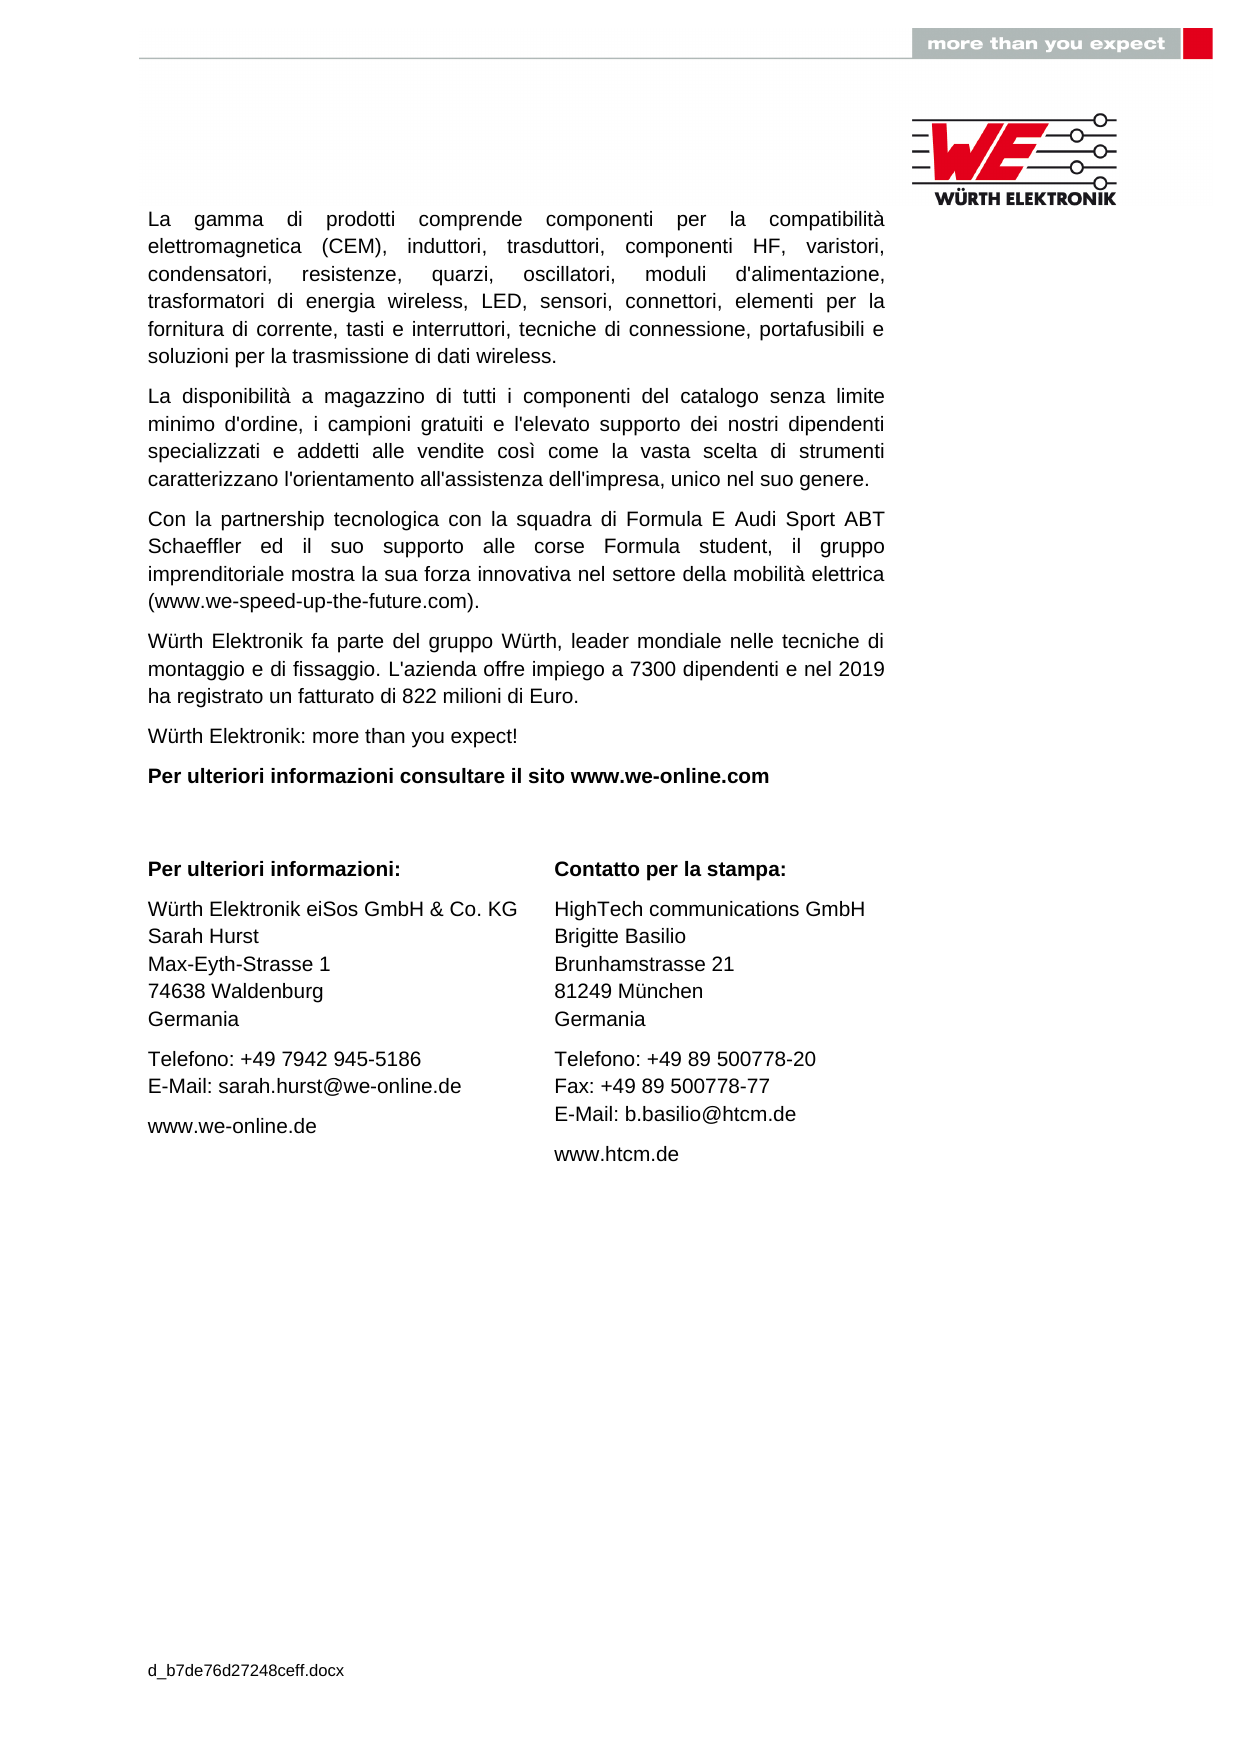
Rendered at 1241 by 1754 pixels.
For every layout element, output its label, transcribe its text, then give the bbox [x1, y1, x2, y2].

text Würth Elektronik fa parte del gruppo Würth, leader mondiale nelle tecniche di montaggio e di fissaggio. L'azienda offre impiego a 7300 dipendenti e nel 2019 ha registrato un fatturato di 822 milioni di Euro. [148, 629, 886, 708]
table_header Per ulteriori informazioni: Würth Elektronik eiSos GmbH & Co. KG Sarah Hurst Max-Eyth-Strasse 1 74638 Waldenburg Germania Telefono: +49 7942 945-5186 E-Mail: sarah.hurst@we-online.de www.we-online.de [148, 844, 554, 1194]
text Würth Elektronik: more than you expect! [148, 724, 886, 748]
picture [139, 28, 1213, 206]
text La gamma di prodotti comprende componenti per la compatibilità elettromagnetica (CEM), induttori, trasduttori, componenti HF, varistori, condensatori, resistenze, quarzi, oscillatori, moduli d'alimentazione, trasformatori di energia wireless, LED, sensori, connettori, elementi per la fornitura di corrente, tasti e interruttori, tecniche di connessione, portafusibili e soluzioni per la trasmissione di dati wireless. [148, 207, 886, 368]
text La disponibilità a magazzino di tutti i componenti del catalogo senza limite minimo d'ordine, i campioni gratuiti e l'elevato supporto dei nostri dipendenti specializzati e addetti alle vendite così come la vasta scelta di strumenti caratterizzano l'orientamento all'assistenza dell'impresa, unico nel suo genere. [148, 384, 886, 491]
table_header Contatto per la stampa: HighTech communications GmbH Brigitte Basilio Brunhamstrasse 21 81249 München Germania Telefono: +49 89 500778-20 Fax: +49 89 500778-77 E-Mail: b.basilio@htcm.de www.htcm.de [554, 844, 887, 1194]
text Con la partnership tecnologica con la squadra di Formula E Audi Sport ABT Schaeffler ed il suo supporto alle corse Formula student, il gruppo imprenditoriale mostra la sua forza innovativa nel settore della mobilità elettrica (www.we-speed-up-the-future.com). [148, 507, 886, 613]
text Per ulteriori informazioni consultare il sito www.we-online.com [148, 764, 886, 788]
